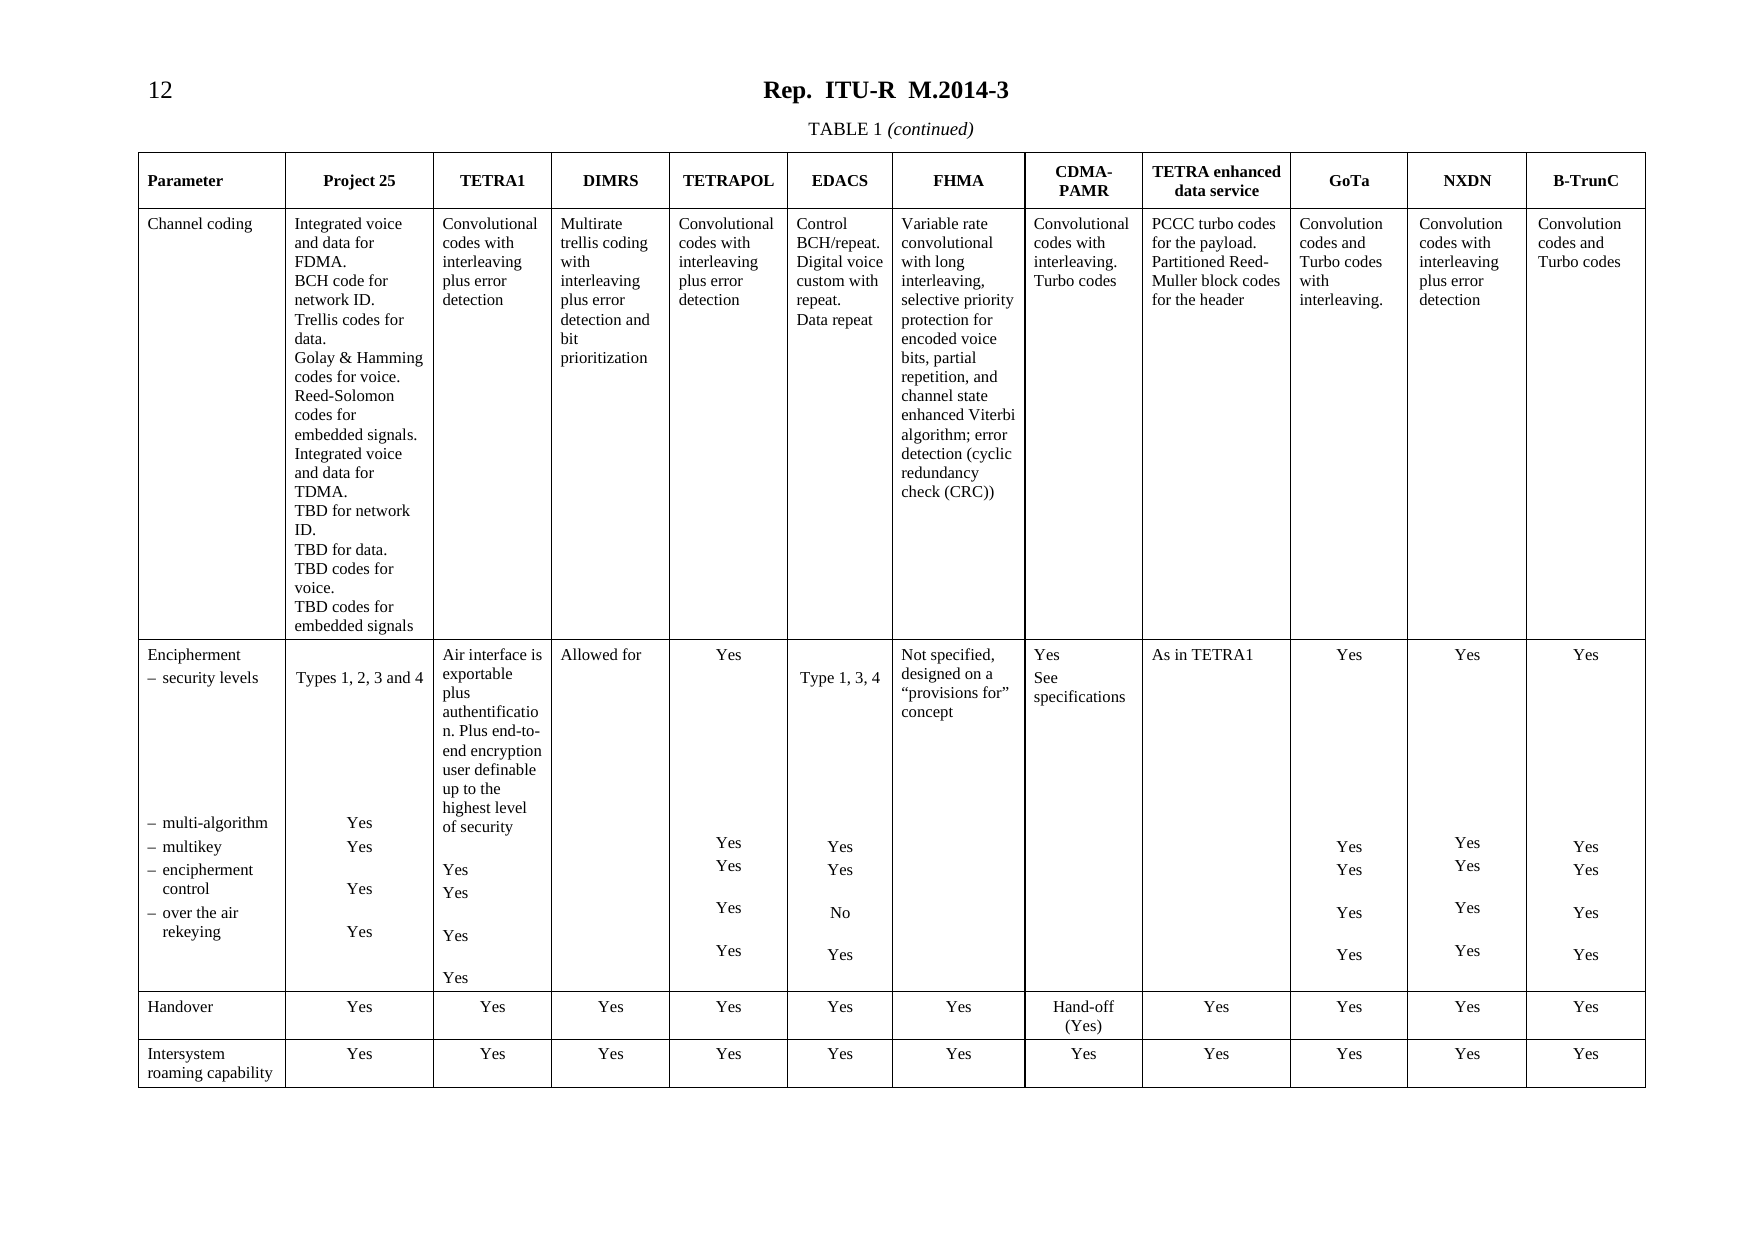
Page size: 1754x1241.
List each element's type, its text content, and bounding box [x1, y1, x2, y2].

table_cell Hand-off (Yes) [1026, 992, 1142, 1039]
table_header EDACS [788, 153, 892, 208]
table_cell Convolutional codes with interleaving plus error detection [434, 209, 551, 639]
table_header FHMA [893, 153, 1024, 208]
table_cell Convolutional codes with interleaving. Turbo codes [1026, 209, 1142, 639]
table_cell Yes [1143, 1040, 1290, 1087]
table_cell Type 1, 3, 4 Yes Yes No Yes [788, 640, 892, 991]
table_cell Yes Yes Yes Yes Yes [1408, 640, 1526, 991]
table_cell Yes [1291, 1040, 1407, 1087]
table_cell Allowed for [552, 640, 669, 991]
table_cell Yes [552, 992, 669, 1039]
table_cell Convolutional codes with interleaving plus error detection [670, 209, 787, 639]
table_header DIMRS [552, 153, 669, 208]
table_cell Yes Yes Yes Yes Yes [1527, 640, 1645, 991]
table_cell Variable rate convolutional with long interleaving, selective priority protection for encoded voice bits, partial repetition, and channel state enhanced Viterbi algorithm; error detection (cyclic redundancy check (CRC)) [893, 209, 1024, 639]
table_header Parameter [139, 153, 285, 208]
table_cell Types 1, 2, 3 and 4 Yes Yes Yes Yes [286, 640, 433, 991]
table_cell Yes [788, 1040, 892, 1087]
table_cell As in TETRA1 [1143, 640, 1290, 991]
table_cell Yes [893, 1040, 1024, 1087]
table_header B-TrunC [1527, 153, 1645, 208]
table_cell Not specified, designed on a “provisions for” concept [893, 640, 1024, 991]
table_header NXDN [1408, 153, 1526, 208]
table_cell Yes [893, 992, 1024, 1039]
table_header Project 25 [286, 153, 433, 208]
table_cell Yes [286, 992, 433, 1039]
table_cell Convolution codes with interleaving plus error detection [1408, 209, 1526, 639]
table_cell Integrated voice and data for FDMA. BCH code for network ID. Trellis codes for data. Golay & Hamming codes for voice. Reed-Solomon codes for embedded signals. Integrated voice and data for TDMA. TBD for network ID. TBD for data. TBD codes for voice. TBD codes for embedded signals [286, 209, 433, 639]
table_header TETRA1 [434, 153, 551, 208]
table_header GoTa [1291, 153, 1407, 208]
table_cell Yes Yes Yes Yes Yes [670, 640, 787, 991]
table_cell Yes [1143, 992, 1290, 1039]
table_header TETRA enhanced data service [1143, 153, 1290, 208]
table_cell PCCC turbo codes for the payload. Partitioned Reed-Muller block codes for the header [1143, 209, 1290, 639]
table_cell Yes [670, 1040, 787, 1087]
table_cell Yes [434, 1040, 551, 1087]
table_cell Yes [286, 1040, 433, 1087]
table_cell Yes [670, 992, 787, 1039]
table_cell Yes [1026, 1040, 1142, 1087]
table_cell Yes See specifications [1026, 640, 1142, 991]
table_cell Control BCH/repeat. Digital voice custom with repeat. Data repeat [788, 209, 892, 639]
table_cell Channel coding [139, 209, 285, 639]
table_cell Intersystem roaming capability [139, 1040, 285, 1087]
table_header TETRAPOL [670, 153, 787, 208]
table_cell Handover [139, 992, 285, 1039]
table_cell Yes [1527, 992, 1645, 1039]
table_cell Air interface is exportable plus authentification. Plus end-to-end encryption user definable up to the highest level of security Yes Yes Yes Yes [434, 640, 551, 991]
table_cell Yes [552, 1040, 669, 1087]
table_cell Yes [434, 992, 551, 1039]
table_cell Yes [788, 992, 892, 1039]
text TABLE 1 (continued) [148, 118, 1636, 140]
table_cell Yes [1408, 992, 1526, 1039]
table_cell Yes [1527, 1040, 1645, 1087]
table_cell Convolution codes and Turbo codes [1527, 209, 1645, 639]
table_cell Yes [1408, 1040, 1526, 1087]
table_cell Yes [1291, 992, 1407, 1039]
table_cell Encipherment – security levels – multi-algorithm – multikey – encipherment control – over the air rekeying [139, 640, 285, 991]
table_cell Yes Yes Yes Yes Yes [1291, 640, 1407, 991]
table_header CDMA-PAMR [1026, 153, 1142, 208]
table_cell Convolution codes and Turbo codes with interleaving. [1291, 209, 1407, 639]
table_cell Multirate trellis coding with interleaving plus error detection and bit prioritization [552, 209, 669, 639]
